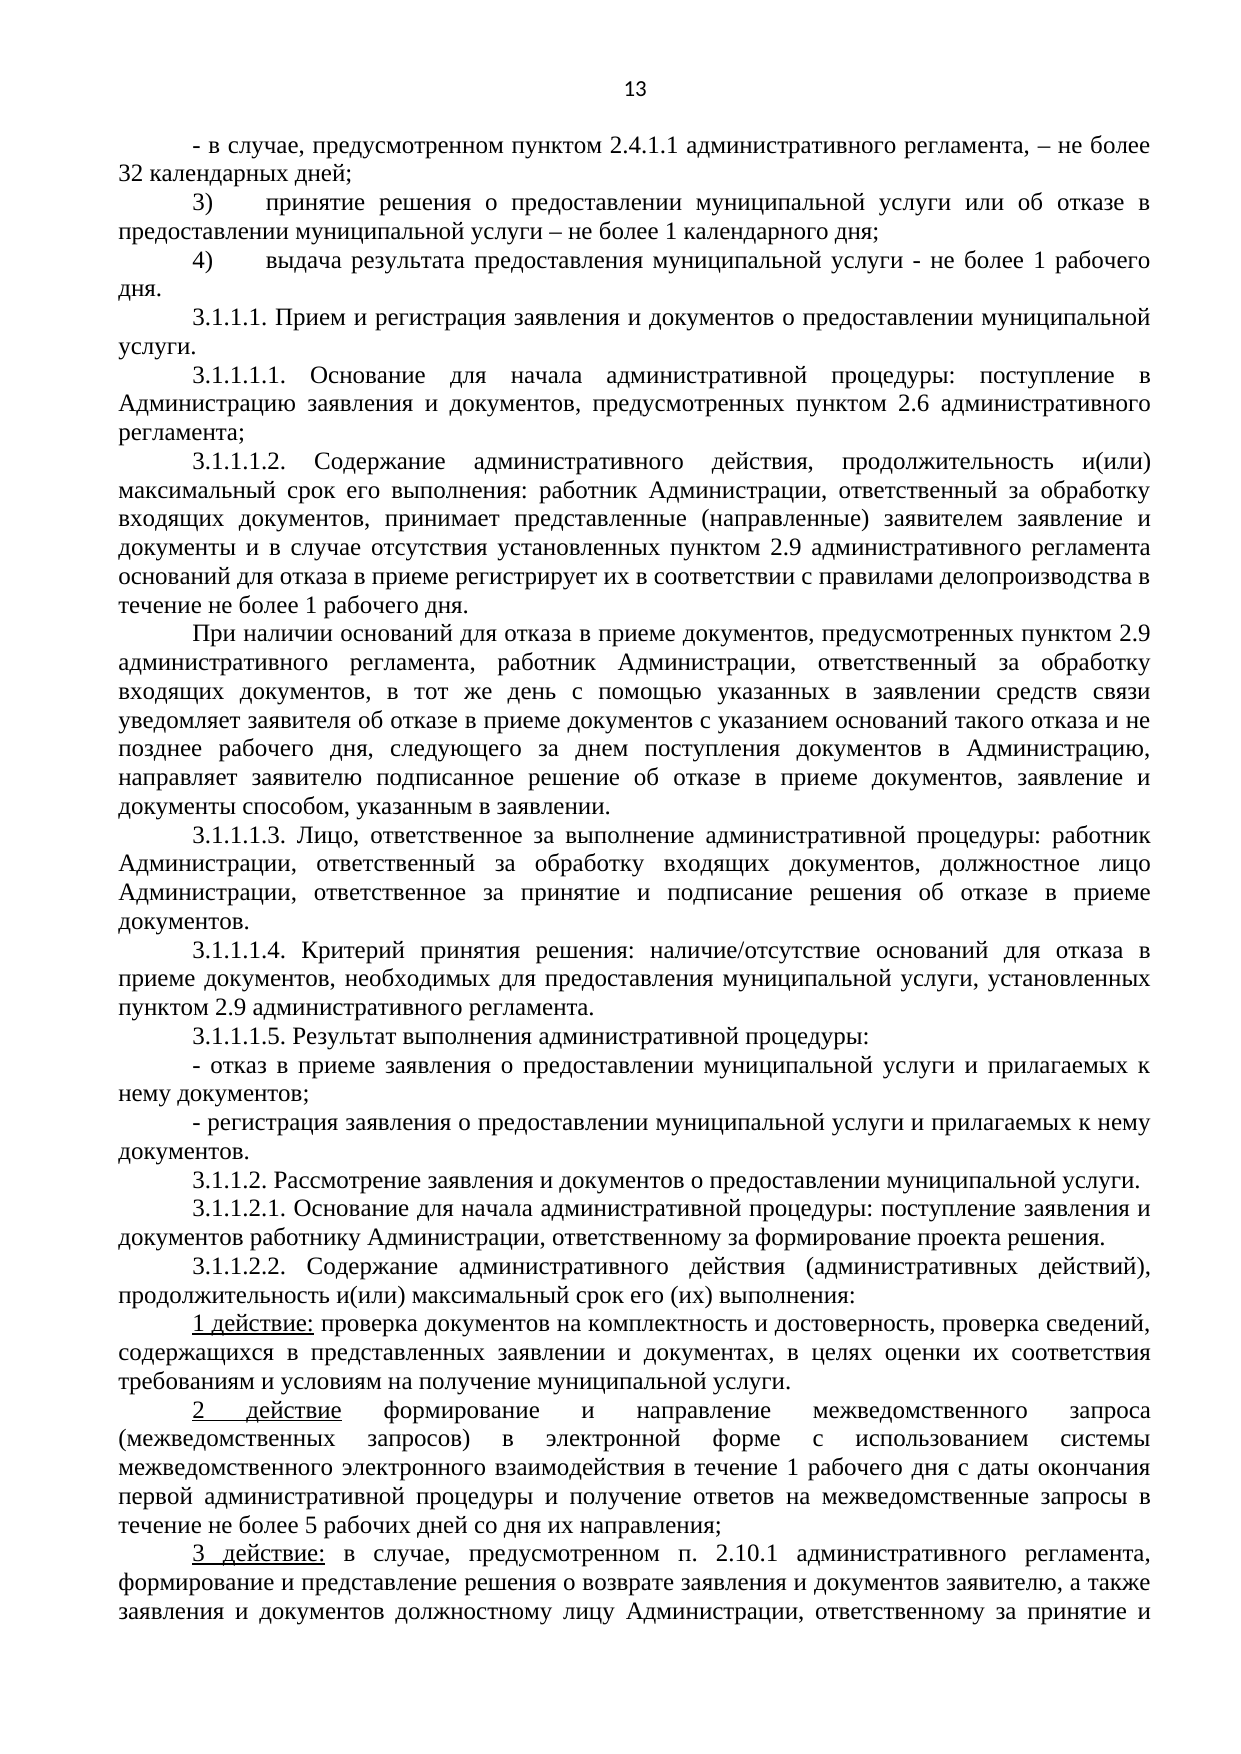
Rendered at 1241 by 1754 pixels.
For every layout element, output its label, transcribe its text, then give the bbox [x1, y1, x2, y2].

text 3.1.1.2. Рассмотрение заявления и документов о предоставлении муниципальной услуги. [118, 1165, 1152, 1193]
text 3.1.1.2.1. Основание для начала административной процедуры: поступление заявления и документов работнику Администрации, ответственному за формирование проекта решения. [118, 1193, 1152, 1251]
text - регистрация заявления о предоставлении муниципальной услуги и прилагаемых к нему документов. [118, 1107, 1152, 1165]
text 3.1.1.1.1. Основание для начала административной процедуры: поступление в Администрацию заявления и документов, предусмотренных пунктом 2.6 административного регламента; [118, 360, 1152, 446]
text 3.1.1.2.2. Содержание административного действия (административных действий), продолжительность и(или) максимальный срок его (их) выполнения: [118, 1251, 1152, 1308]
text 2 действие формирование и направление межведомственного запроса (межведомственных запросов) в электронной форме с использованием системы межведомственного электронного взаимодействия в течение 1 рабочего дня с даты окончания первой административной процедуры и получение ответов на межведомственные запросы в течение не более 5 рабочих дней со дня их направления; [118, 1395, 1152, 1538]
text 3.1.1.1.3. Лицо, ответственное за выполнение административной процедуры: работник Администрации, ответственный за обработку входящих документов, должностное лицо Администрации, ответственное за принятие и подписание решения об отказе в приеме документов. [118, 820, 1152, 935]
text 3.1.1.1.5. Результат выполнения административной процедуры: [118, 1021, 1152, 1050]
text - отказ в приеме заявления о предоставлении муниципальной услуги и прилагаемых к нему документов; [118, 1050, 1152, 1107]
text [118, 1538, 1152, 1625]
text 3) принятие решения о предоставлении муниципальной услуги или об отказе в предоставлении муниципальной услуги – не более 1 календарного дня; [118, 187, 1152, 245]
text 3.1.1.1.2. Содержание административного действия, продолжительность и(или) максимальный срок его выполнения: работник Администрации, ответственный за обработку входящих документов, принимает представленные (направленные) заявителем заявление и документы и в случае отсутствия установленных пунктом 2.9 административного регламента оснований для отказа в приеме регистрирует их в соответствии с правилами делопроизводства в течение не более 1 рабочего дня. [118, 446, 1152, 618]
text - в случае, предусмотренном пунктом 2.4.1.1 административного регламента, – не более 32 календарных дней; [118, 130, 1152, 187]
text 3.1.1.1.4. Критерий принятия решения: наличие/отсутствие оснований для отказа в приеме документов, необходимых для предоставления муниципальной услуги, установленных пунктом 2.9 административного регламента. [118, 935, 1152, 1021]
text 4) выдача результата предоставления муниципальной услуги - не более 1 рабочего дня. [118, 245, 1152, 302]
text При наличии оснований для отказа в приеме документов, предусмотренных пунктом 2.9 административного регламента, работник Администрации, ответственный за обработку входящих документов, в тот же день с помощью указанных в заявлении средств связи уведомляет заявителя об отказе в приеме документов с указанием оснований такого отказа и не позднее рабочего дня, следующего за днем поступления документов в Администрацию, направляет заявителю подписанное решение об отказе в приеме документов, заявление и документы способом, указанным в заявлении. [118, 618, 1152, 820]
text 3.1.1.1. Прием и регистрация заявления и документов о предоставлении муниципальной услуги. [118, 302, 1152, 360]
text 1 действие: проверка документов на комплектность и достоверность, проверка сведений, содержащихся в представленных заявлении и документах, в целях оценки их соответствия требованиям и условиям на получение муниципальной услуги. [118, 1308, 1152, 1395]
